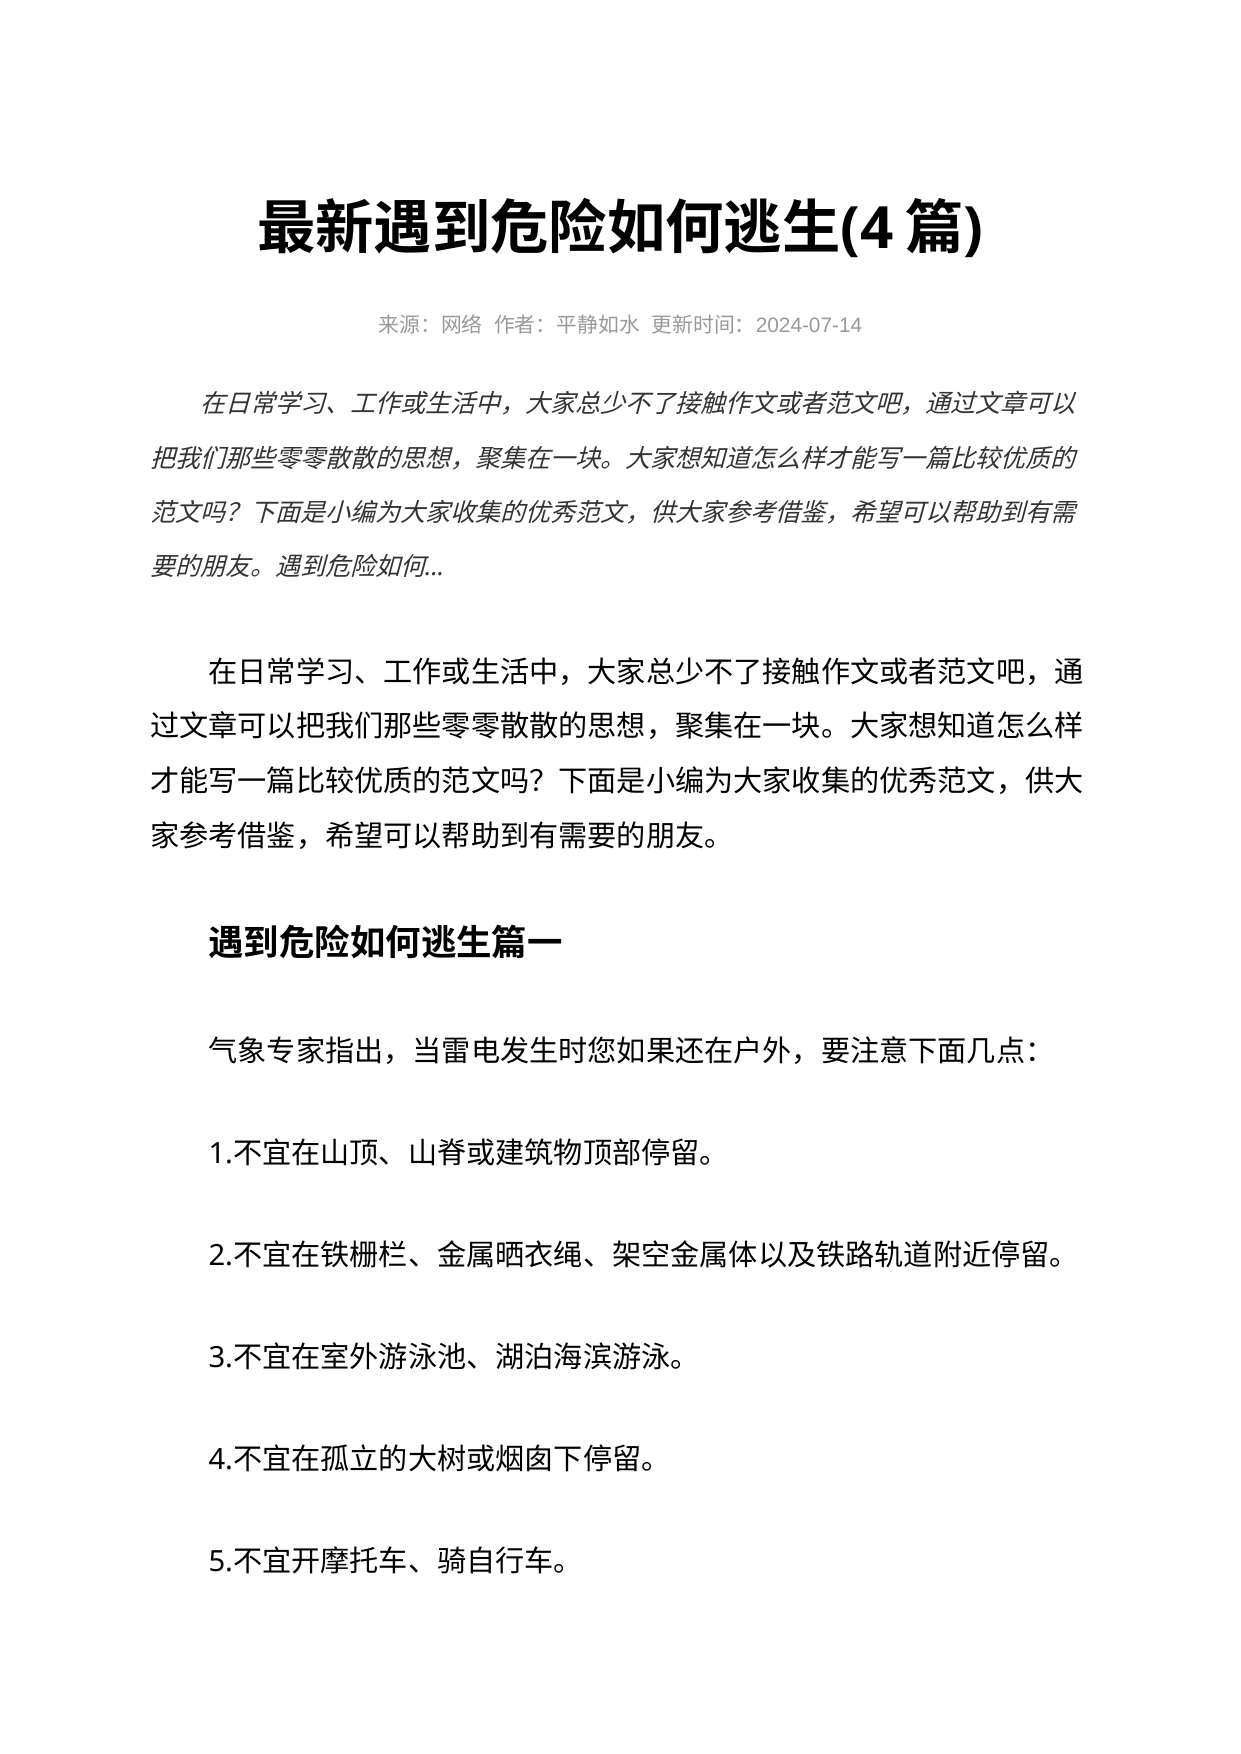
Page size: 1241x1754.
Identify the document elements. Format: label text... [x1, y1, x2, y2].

text 4.不宜在孤立的大树或烟囱下停留。 [150, 1436, 1090, 1478]
text 1.不宜在山顶、山脊或建筑物顶部停留。 [150, 1130, 1090, 1172]
text 在日常学习、工作或生活中，大家总少不了接触作文或者范文吧，通过文章可以把我们那些零零散散的思想，聚集在一块。大家想知道怎么样才能写一篇比较优质的范文吗？下面是小编为大家收集的优秀范文，供大家参考借鉴，希望可以帮助到有需要的朋友。 [150, 648, 1090, 855]
text 遇到危险如何逃生篇一 [150, 914, 1090, 966]
text 在日常学习、工作或生活中，大家总少不了接触作文或者范文吧，通过文章可以把我们那些零零散散的思想，聚集在一块。大家想知道怎么样才能写一篇比较优质的范文吗？下面是小编为大家收集的优秀范文，供大家参考借鉴，希望可以帮助到有需要的朋友。遇到危险如何... [150, 384, 1090, 583]
text 5.不宜开摩托车、骑自行车。 [150, 1538, 1090, 1580]
text 2.不宜在铁栅栏、金属晒衣绳、架空金属体以及铁路轨道附近停留。 [150, 1232, 1090, 1274]
text 气象专家指出，当雷电发生时您如果还在户外，要注意下面几点： [150, 1028, 1090, 1070]
text 来源：网络 作者：平静如水 更新时间：2024-07-14 [150, 313, 1090, 337]
subtitle 最新遇到危险如何逃生(4篇) [150, 181, 1090, 266]
text 3.不宜在室外游泳池、湖泊海滨游泳。 [150, 1334, 1090, 1376]
